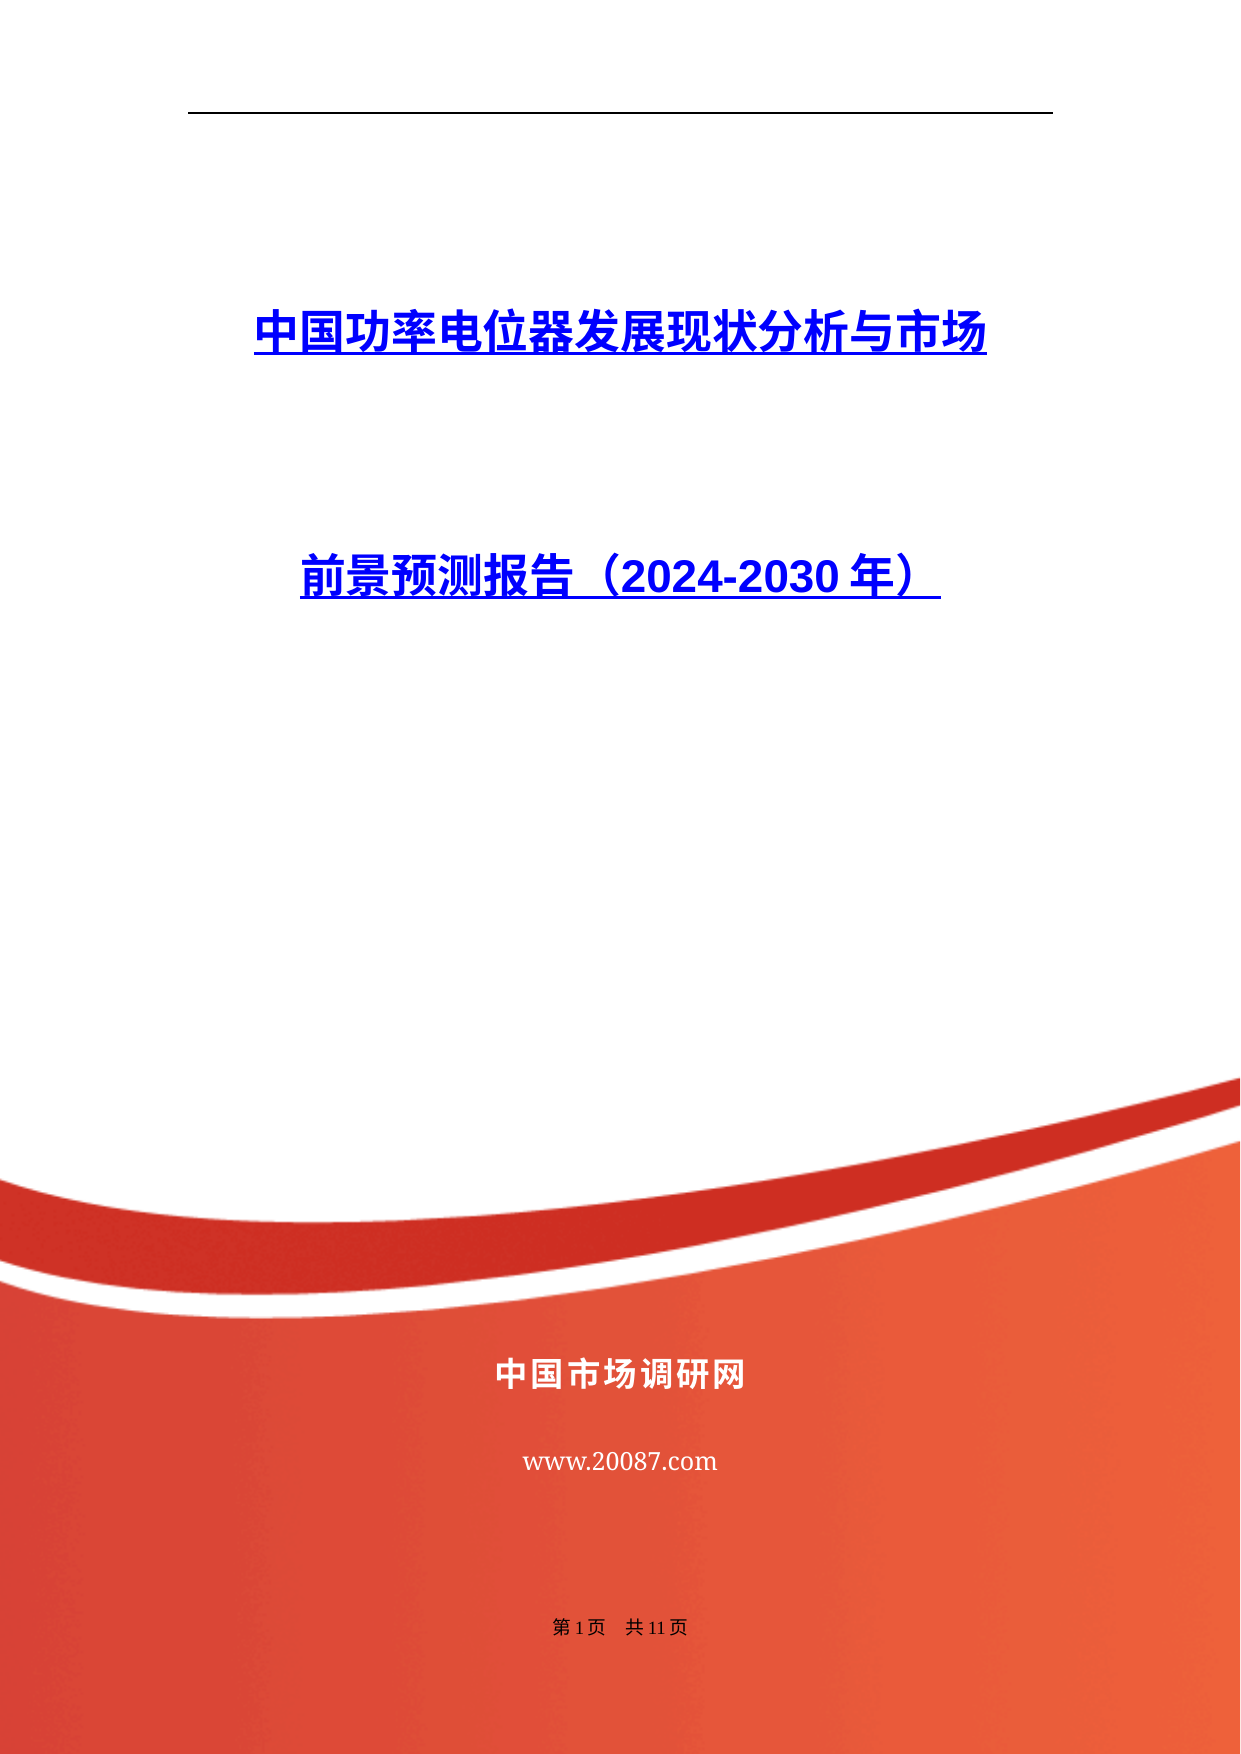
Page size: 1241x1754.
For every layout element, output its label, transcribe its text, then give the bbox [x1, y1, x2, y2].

text www.20087.com [187, 1428, 1053, 1493]
picture [0, 1006, 1241, 1754]
subtitle 中国市场调研网 [187, 1339, 1053, 1404]
table_header 中国功率电位器发展现状分析与市场前景预测报告（2024-2030年） [188, 207, 1053, 773]
